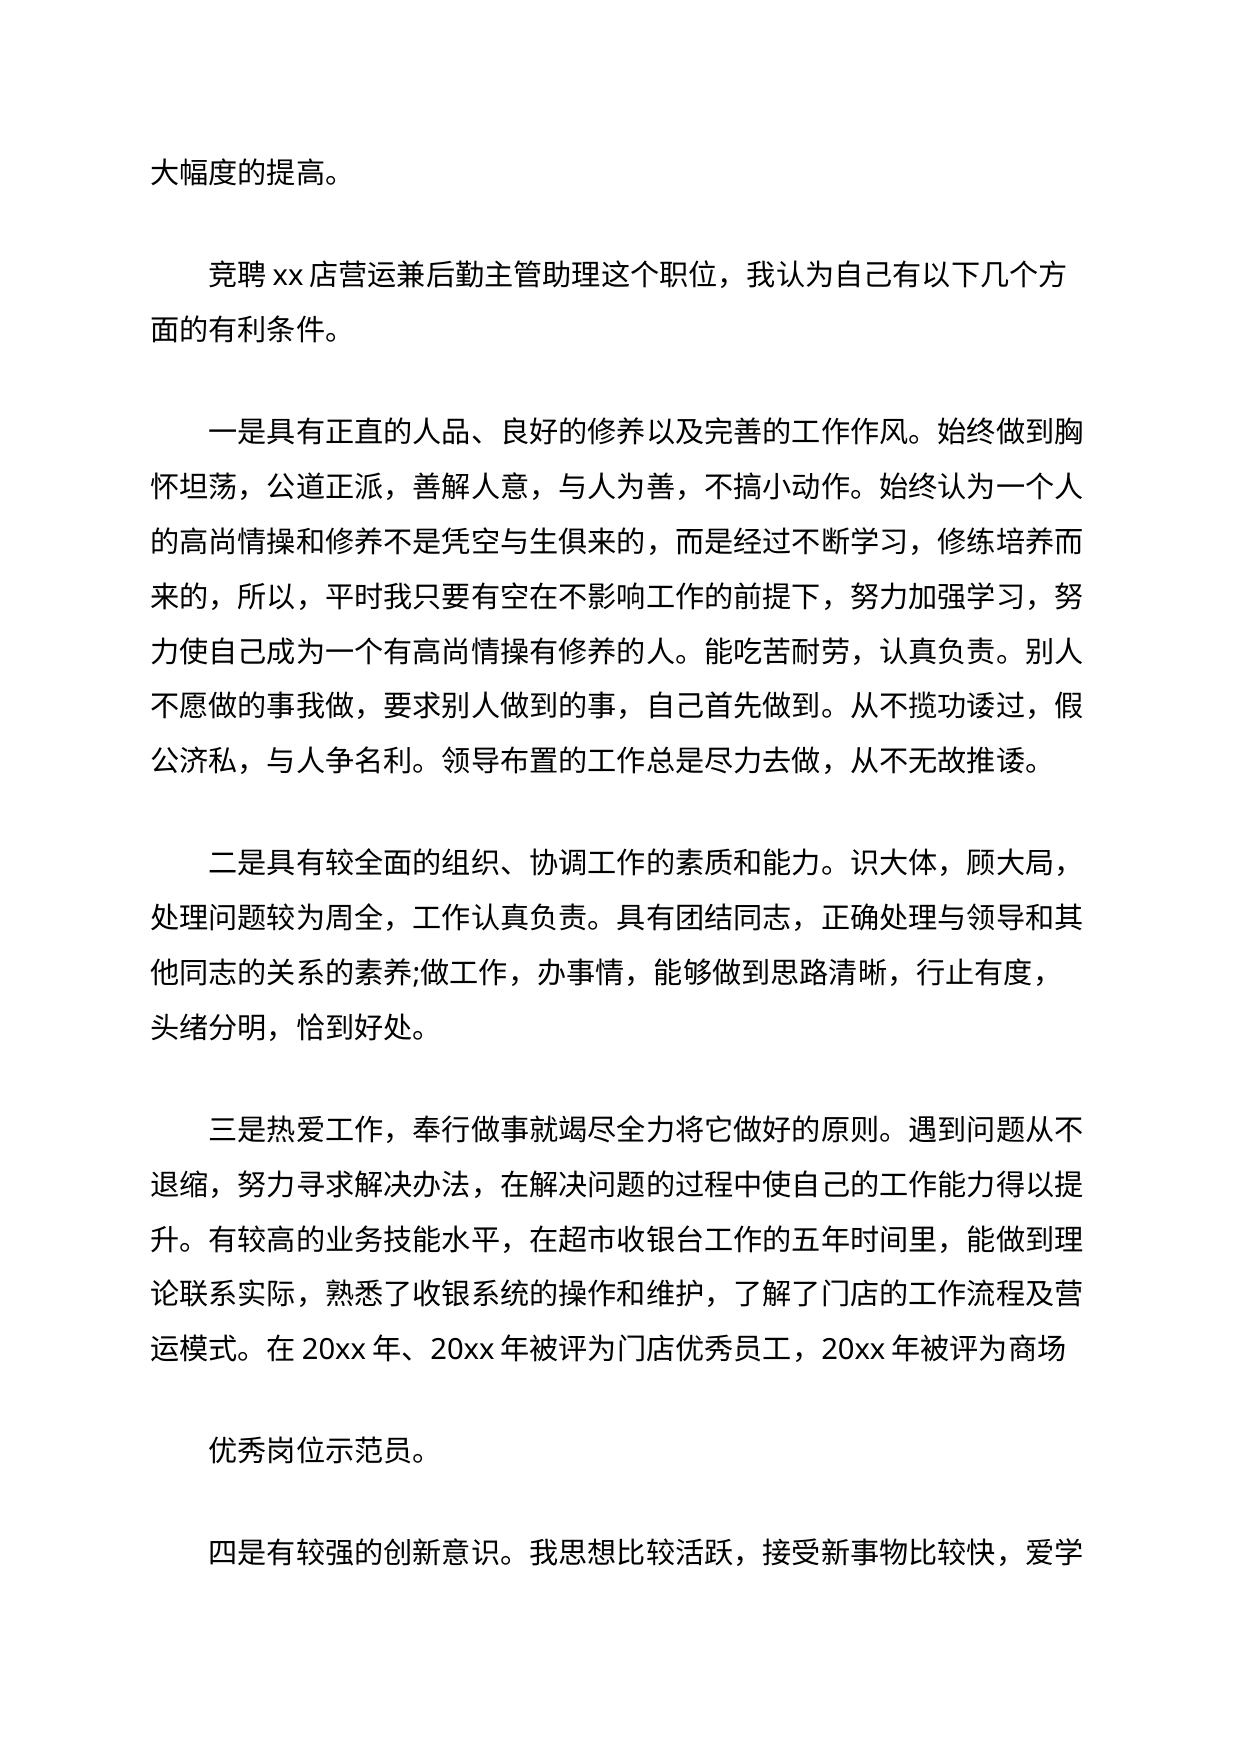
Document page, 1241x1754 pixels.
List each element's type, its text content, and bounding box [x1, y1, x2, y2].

text 竞聘xx店营运兼后勤主管助理这个职位，我认为自己有以下几个方面的有利条件。 [150, 252, 1090, 349]
text 二是具有较全面的组织、协调工作的素质和能力。识大体，顾大局，处理问题较为周全，工作认真负责。具有团结同志，正确处理与领导和其他同志的关系的素养;做工作，办事情，能够做到思路清晰，行止有度，头绪分明，恰到好处。 [150, 840, 1090, 1047]
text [150, 150, 1090, 192]
text 三是热爱工作，奉行做事就竭尽全力将它做好的原则。遇到问题从不退缩，努力寻求解决办法，在解决问题的过程中使自己的工作能力得以提升。有较高的业务技能水平，在超市收银台工作的五年时间里，能做到理论联系实际，熟悉了收银系统的操作和维护，了解了门店的工作流程及营运模式。在20xx年、20xx年被评为门店优秀员工，20xx年被评为商场 [150, 1106, 1090, 1368]
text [150, 1529, 1090, 1572]
text 一是具有正直的人品、良好的修养以及完善的工作作风。始终做到胸怀坦荡，公道正派，善解人意，与人为善，不搞小动作。始终认为一个人的高尚情操和修养不是凭空与生俱来的，而是经过不断学习，修练培养而来的，所以，平时我只要有空在不影响工作的前提下，努力加强学习，努力使自己成为一个有高尚情操有修养的人。能吃苦耐劳，认真负责。别人不愿做的事我做，要求别人做到的事，自己首先做到。从不揽功诿过，假公济私，与人争名利。领导布置的工作总是尽力去做，从不无故推诿。 [150, 408, 1090, 780]
text 优秀岗位示范员。 [150, 1428, 1090, 1470]
